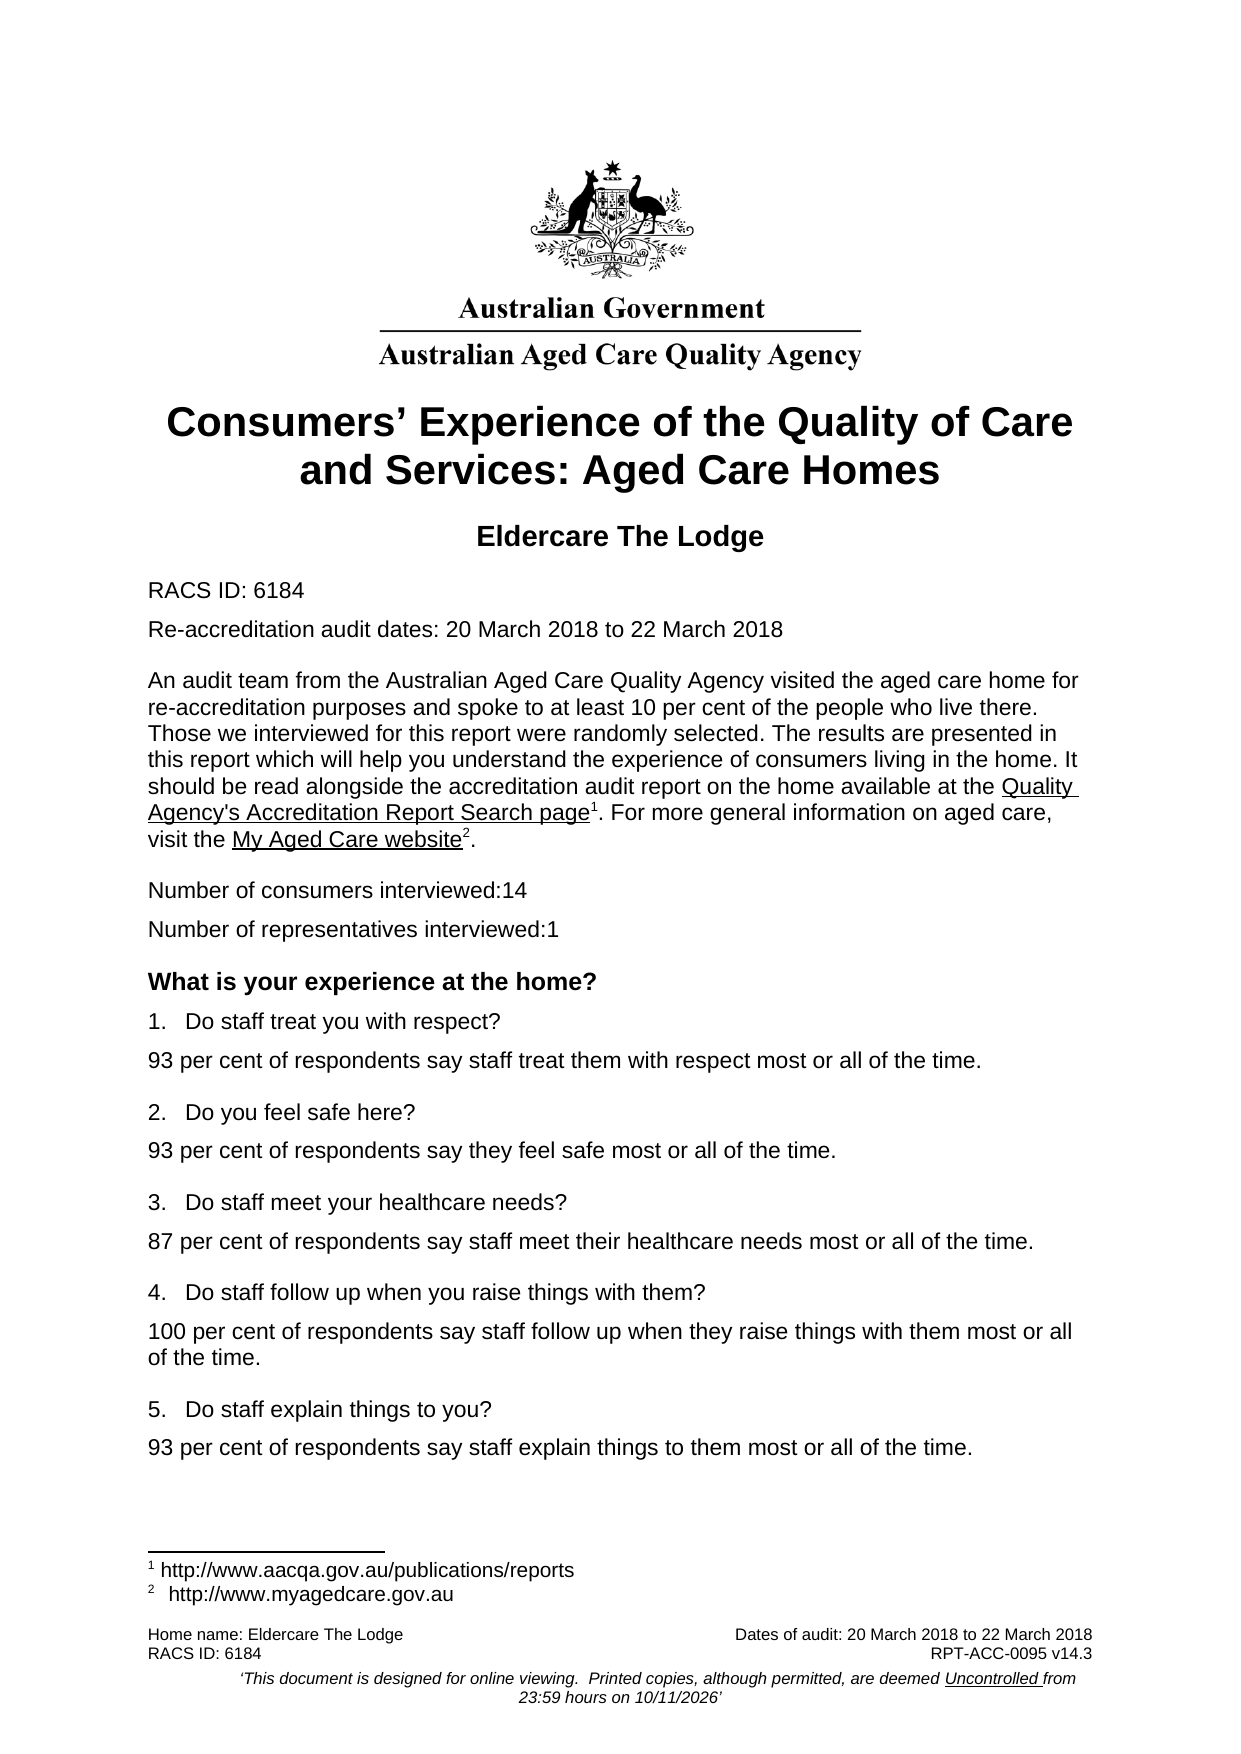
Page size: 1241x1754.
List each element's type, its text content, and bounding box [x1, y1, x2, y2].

picture [378, 160, 862, 373]
title Consumers’ Experience of the Quality of Care and Services: Aged Care Homes [148, 398, 1092, 494]
text Number of representatives interviewed:1 [148, 916, 1092, 942]
list Do staff treat you with respect? [148, 1008, 1092, 1035]
text 100 per cent of respondents say staff follow up when they raise things with them most or all of the time. [148, 1318, 1092, 1371]
text Re-accreditation audit dates: 20 March 2018 to 22 March 2018 [148, 616, 1092, 642]
text 93 per cent of respondents say staff treat them with respect most or all of the time. [148, 1047, 1092, 1073]
text 93 per cent of respondents say they feel safe most or all of the time. [148, 1137, 1092, 1164]
list Do staff meet your healthcare needs? [148, 1189, 1092, 1215]
list Do you feel safe here? [148, 1098, 1092, 1125]
subtitle Eldercare The Lodge [148, 519, 1092, 552]
list Do staff follow up when you raise things with them? [148, 1279, 1092, 1305]
text 87 per cent of respondents say staff meet their healthcare needs most or all of the time. [148, 1228, 1092, 1254]
text Number of consumers interviewed:14 [148, 877, 1092, 903]
text RACS ID: 6184 [148, 577, 1092, 603]
list Do staff explain things to you? [148, 1396, 1092, 1422]
text An audit team from the Australian Aged Care Quality Agency visited the aged care home for re-accreditation purposes and spoke to at least 10 per cent of the people who live there. Those we interviewed for this report were randomly selected. The results are presented in this report which will help you understand the experience of consumers living in the home. It should be read alongside the accreditation audit report on the home available at the Quality Agency's Accreditation Report Search page. For more general information on aged care, visit the My Aged Care website. [148, 667, 1092, 852]
subtitle What is your experience at the home? [148, 967, 1092, 996]
text 93 per cent of respondents say staff explain things to them most or all of the time. [148, 1434, 1092, 1461]
